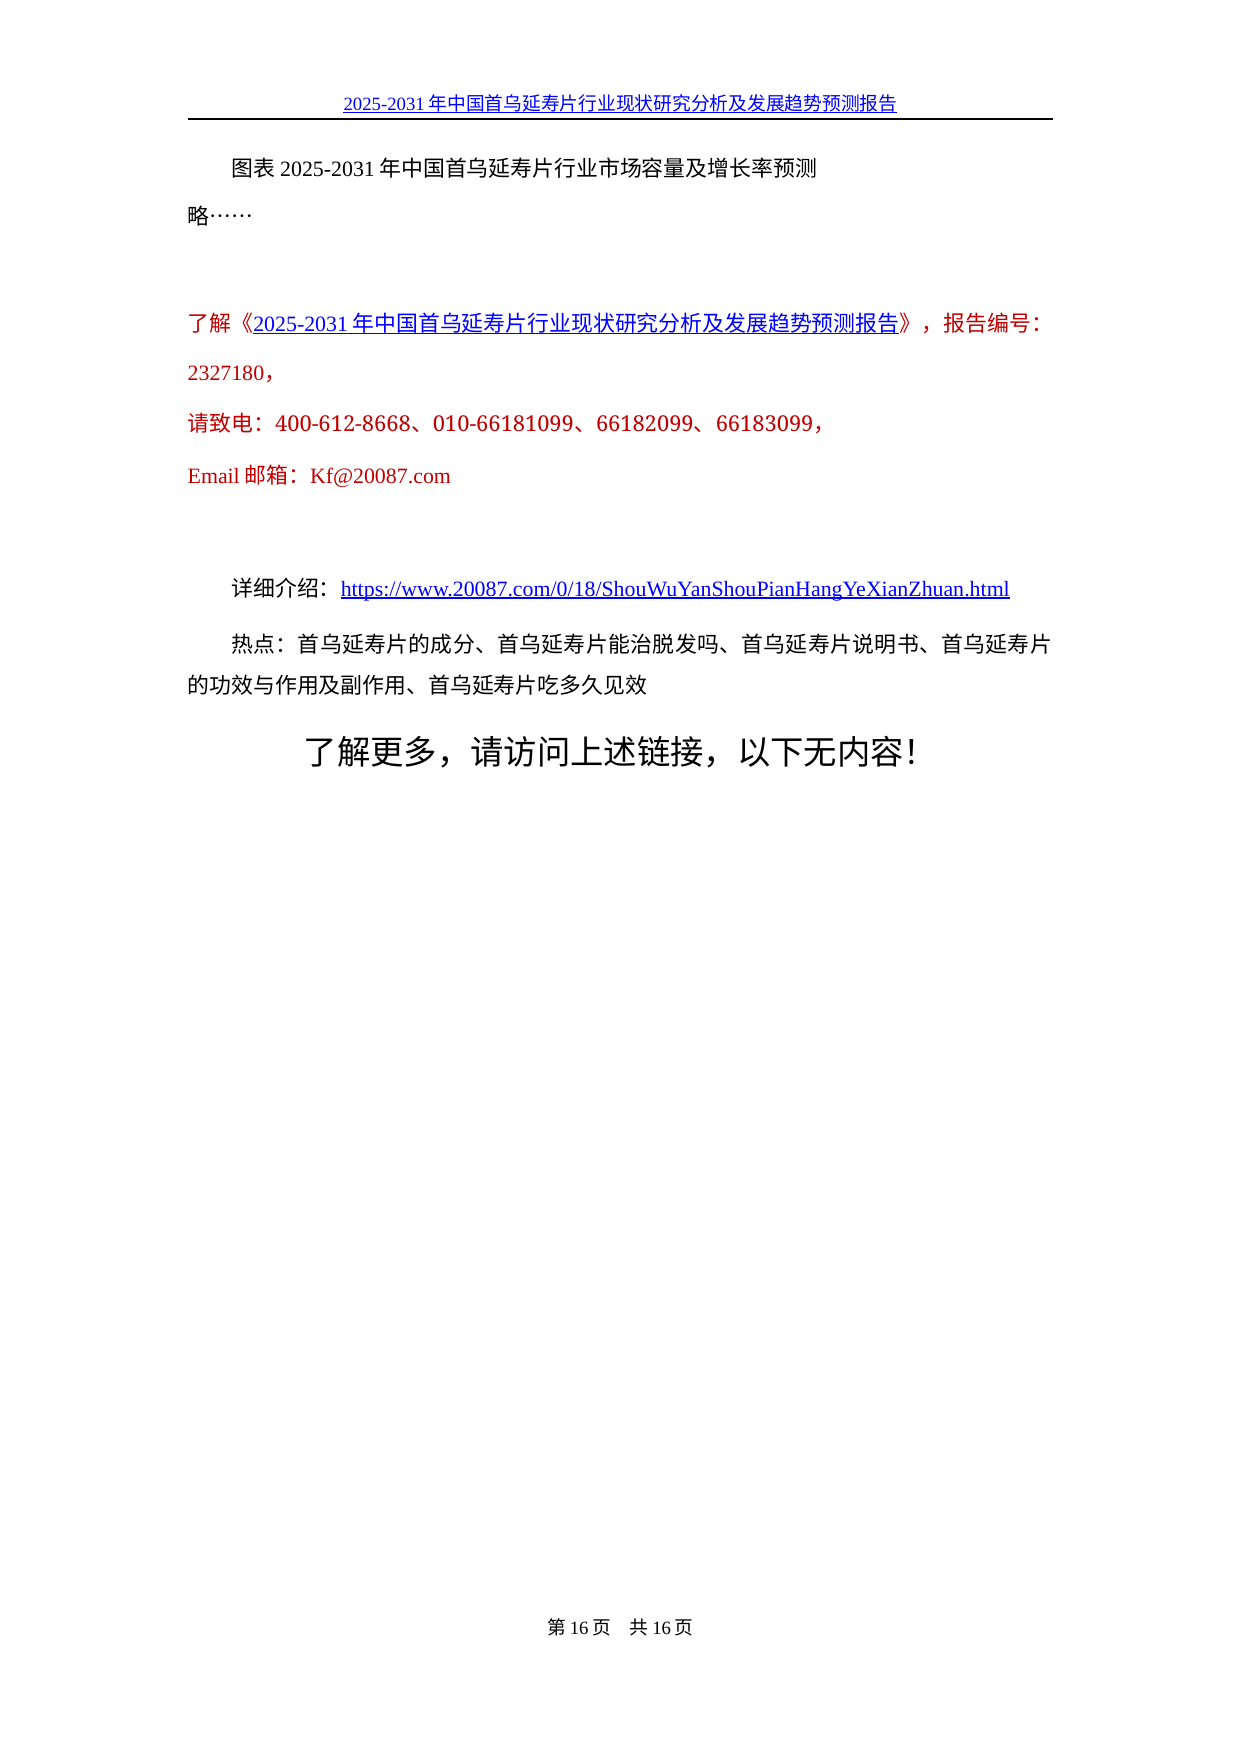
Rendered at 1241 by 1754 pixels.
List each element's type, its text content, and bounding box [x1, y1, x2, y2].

text 热点：首乌延寿片的成分、首乌延寿片能治脱发吗、首乌延寿片说明书、首乌延寿片的功效与作用及副作用、首乌延寿片吃多久见效 [187, 627, 1053, 700]
title 了解更多，请访问上述链接，以下无内容！ [187, 717, 1053, 782]
text Email邮箱：Kf@20087.com [187, 457, 1053, 490]
text 了解《2025-2031年中国首乌延寿片行业现状研究分析及发展趋势预测报告》，报告编号：2327180， [187, 305, 1053, 387]
text 请致电：400-612-8668、010-66181099、66182099、66183099， [187, 406, 1053, 438]
text 详细介绍：https://www.20087.com/0/18/ShouWuYanShouPianHangYeXianZhuan.html [187, 570, 1053, 603]
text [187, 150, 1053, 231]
